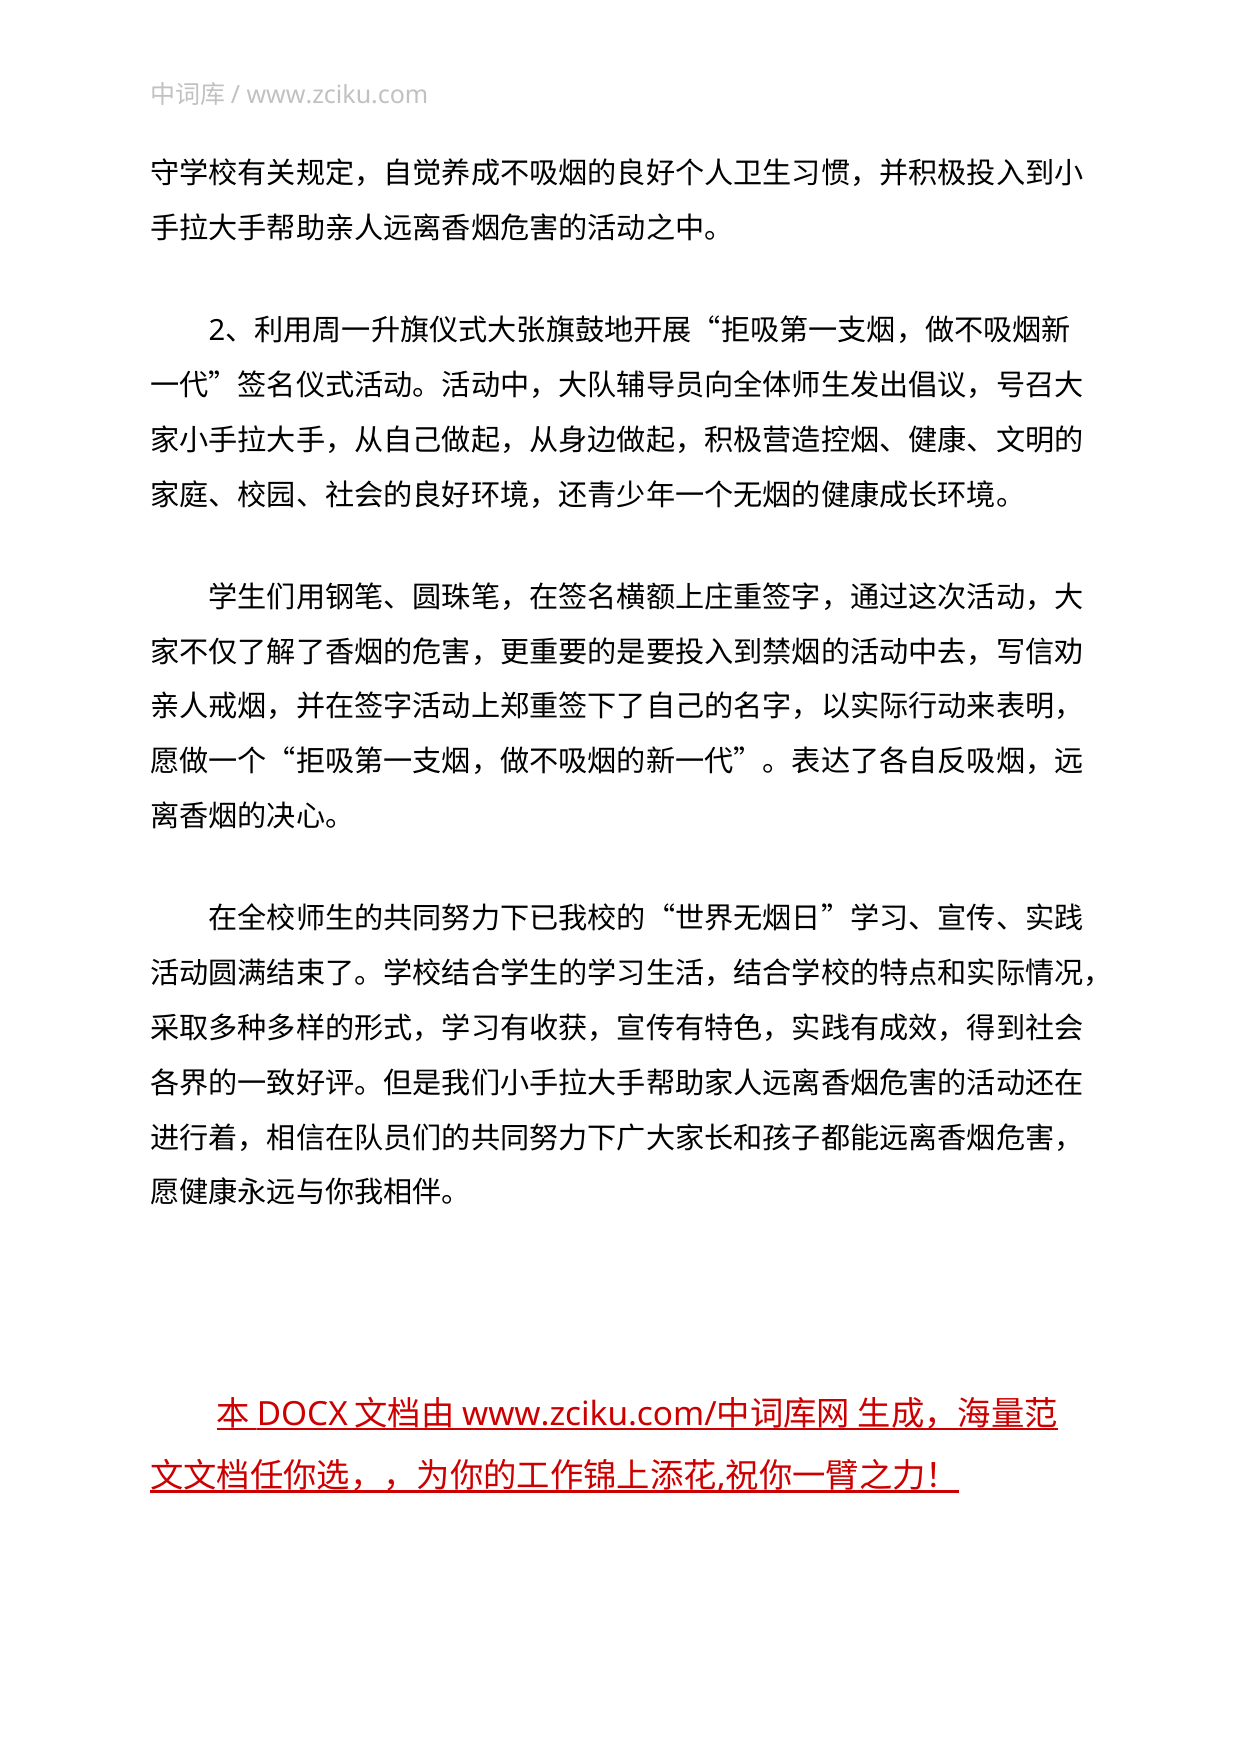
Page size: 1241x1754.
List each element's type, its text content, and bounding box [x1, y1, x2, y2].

text 在全校师生的共同努力下已我校的“世界无烟日”学习、宣传、实践活动圆满结束了。学校结合学生的学习生活，结合学校的特点和实际情况，采取多种多样的形式，学习有收获，宣传有特色，实践有成效，得到社会各界的一致好评。但是我们小手拉大手帮助家人远离香烟危害的活动还在进行着，相信在队员们的共同努力下广大家长和孩子都能远离香烟危害，愿健康永远与你我相伴。 [150, 894, 1090, 1211]
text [150, 150, 1090, 247]
text 本DOCX文档由 www.zciku.com/中词库网 生成，海量范文文档任你选，，为你的工作锦上添花,祝你一臂之力！ [150, 1386, 1090, 1497]
text 学生们用钢笔、圆珠笔，在签名横额上庄重签字，通过这次活动，大家不仅了解了香烟的危害，更重要的是要投入到禁烟的活动中去，写信劝亲人戒烟，并在签字活动上郑重签下了自己的名字，以实际行动来表明，愿做一个“拒吸第一支烟，做不吸烟的新一代”。表达了各自反吸烟，远离香烟的决心。 [150, 573, 1090, 835]
text 2、利用周一升旗仪式大张旗鼓地开展“拒吸第一支烟，做不吸烟新一代”签名仪式活动。活动中，大队辅导员向全体师生发出倡议，号召大家小手拉大手，从自己做起，从身边做起，积极营造控烟、健康、文明的家庭、校园、社会的良好环境，还青少年一个无烟的健康成长环境。 [150, 307, 1090, 514]
